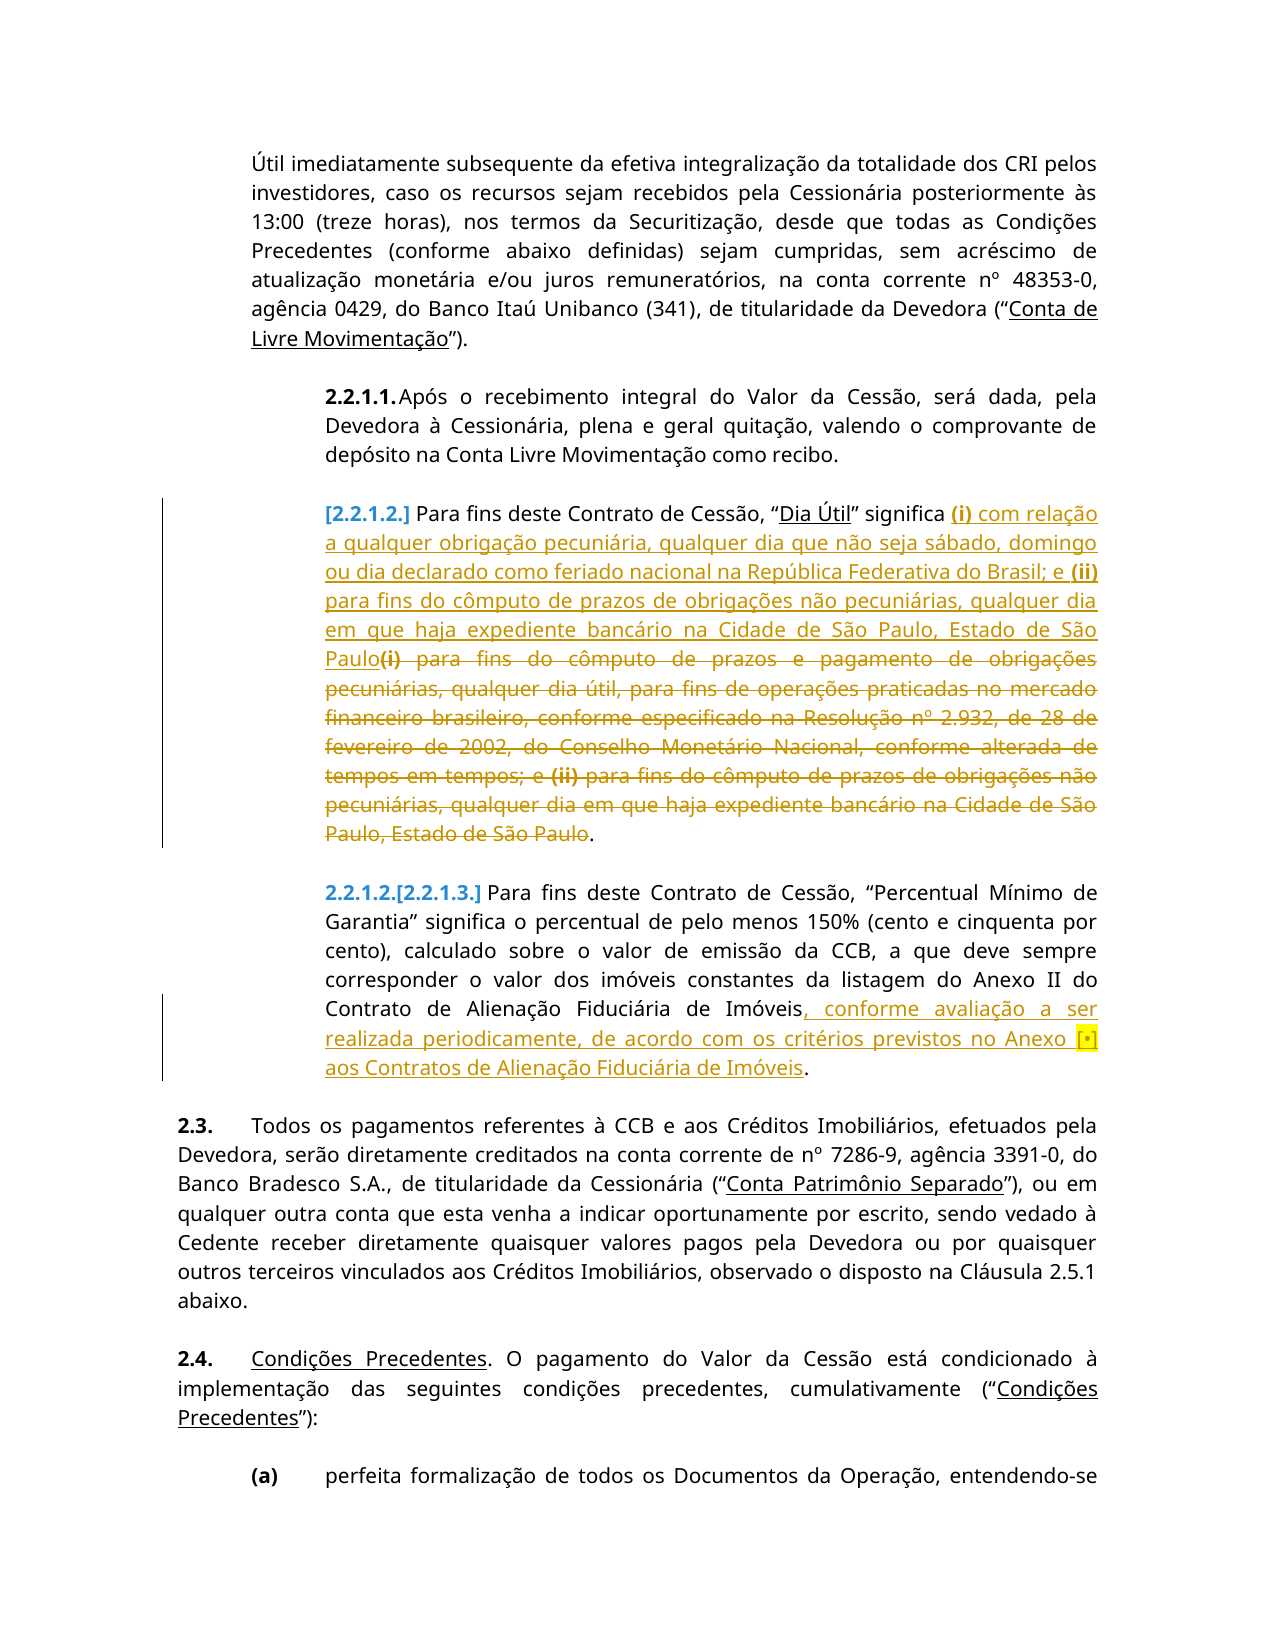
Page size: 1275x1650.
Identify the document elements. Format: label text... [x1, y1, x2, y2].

list Para fins deste Contrato de Cessão, “Dia Útil” significa . [325, 498, 1098, 552]
list Para fins deste Contrato de Cessão, “Dia Útil” significa . [325, 641, 1098, 690]
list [251, 1460, 1098, 1489]
list Condições Precedentes. O pagamento do Valor da Cessão está condicionado à implementação das seguintes condições precedentes, cumulativamente (“Condições Precedentes”): [177, 1343, 1098, 1431]
list Para fins deste Contrato de Cessão, “Dia Útil” significa . [325, 612, 1098, 639]
list Para fins deste Contrato de Cessão, “Dia Útil” significa . [325, 721, 1098, 748]
list Para fins deste Contrato de Cessão, “Dia Útil” significa . [325, 750, 1098, 848]
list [251, 148, 1098, 352]
list Para fins deste Contrato de Cessão, “Percentual Mínimo de Garantia” significa o percentual de pelo menos 150% (cento e cinquenta por cento), calculado sobre o valor de emissão da CCB, a que deve sempre corresponder o valor dos imóveis constantes da listagem do Anexo II do Contrato de Alienação Fiduciária de Imóveis. [325, 877, 1098, 1048]
list Após o recebimento integral do Valor da Cessão, será dada, pela Devedora à Cessionária, plena e geral quitação, valendo o comprovante de depósito na Conta Livre Movimentação como recibo. [325, 381, 1098, 468]
list Todos os pagamentos referentes à CCB e aos Créditos Imobiliários, efetuados pela Devedora, serão diretamente creditados na conta corrente de nº 7286-9, agência 3391-0, do Banco Bradesco S.A., de titularidade da Cessionária (“Conta Patrimônio Separado”), ou em qualquer outra conta que esta venha a indicar oportunamente por escrito, sendo vedado à Cedente receber diretamente quaisquer valores pagos pela Devedora ou por quaisquer outros terceiros vinculados aos Créditos Imobiliários, observado o disposto na Cláusula 2.5.1 abaixo. [177, 1110, 1098, 1314]
list Para fins deste Contrato de Cessão, “Dia Útil” significa . [325, 553, 1098, 610]
list Para fins deste Contrato de Cessão, “Dia Útil” significa . [325, 691, 1098, 719]
list Para fins deste Contrato de Cessão, “Percentual Mínimo de Garantia” significa o percentual de pelo menos 150% (cento e cinquenta por cento), calculado sobre o valor de emissão da CCB, a que deve sempre corresponder o valor dos imóveis constantes da listagem do Anexo II do Contrato de Alienação Fiduciária de Imóveis. [325, 1049, 1098, 1081]
